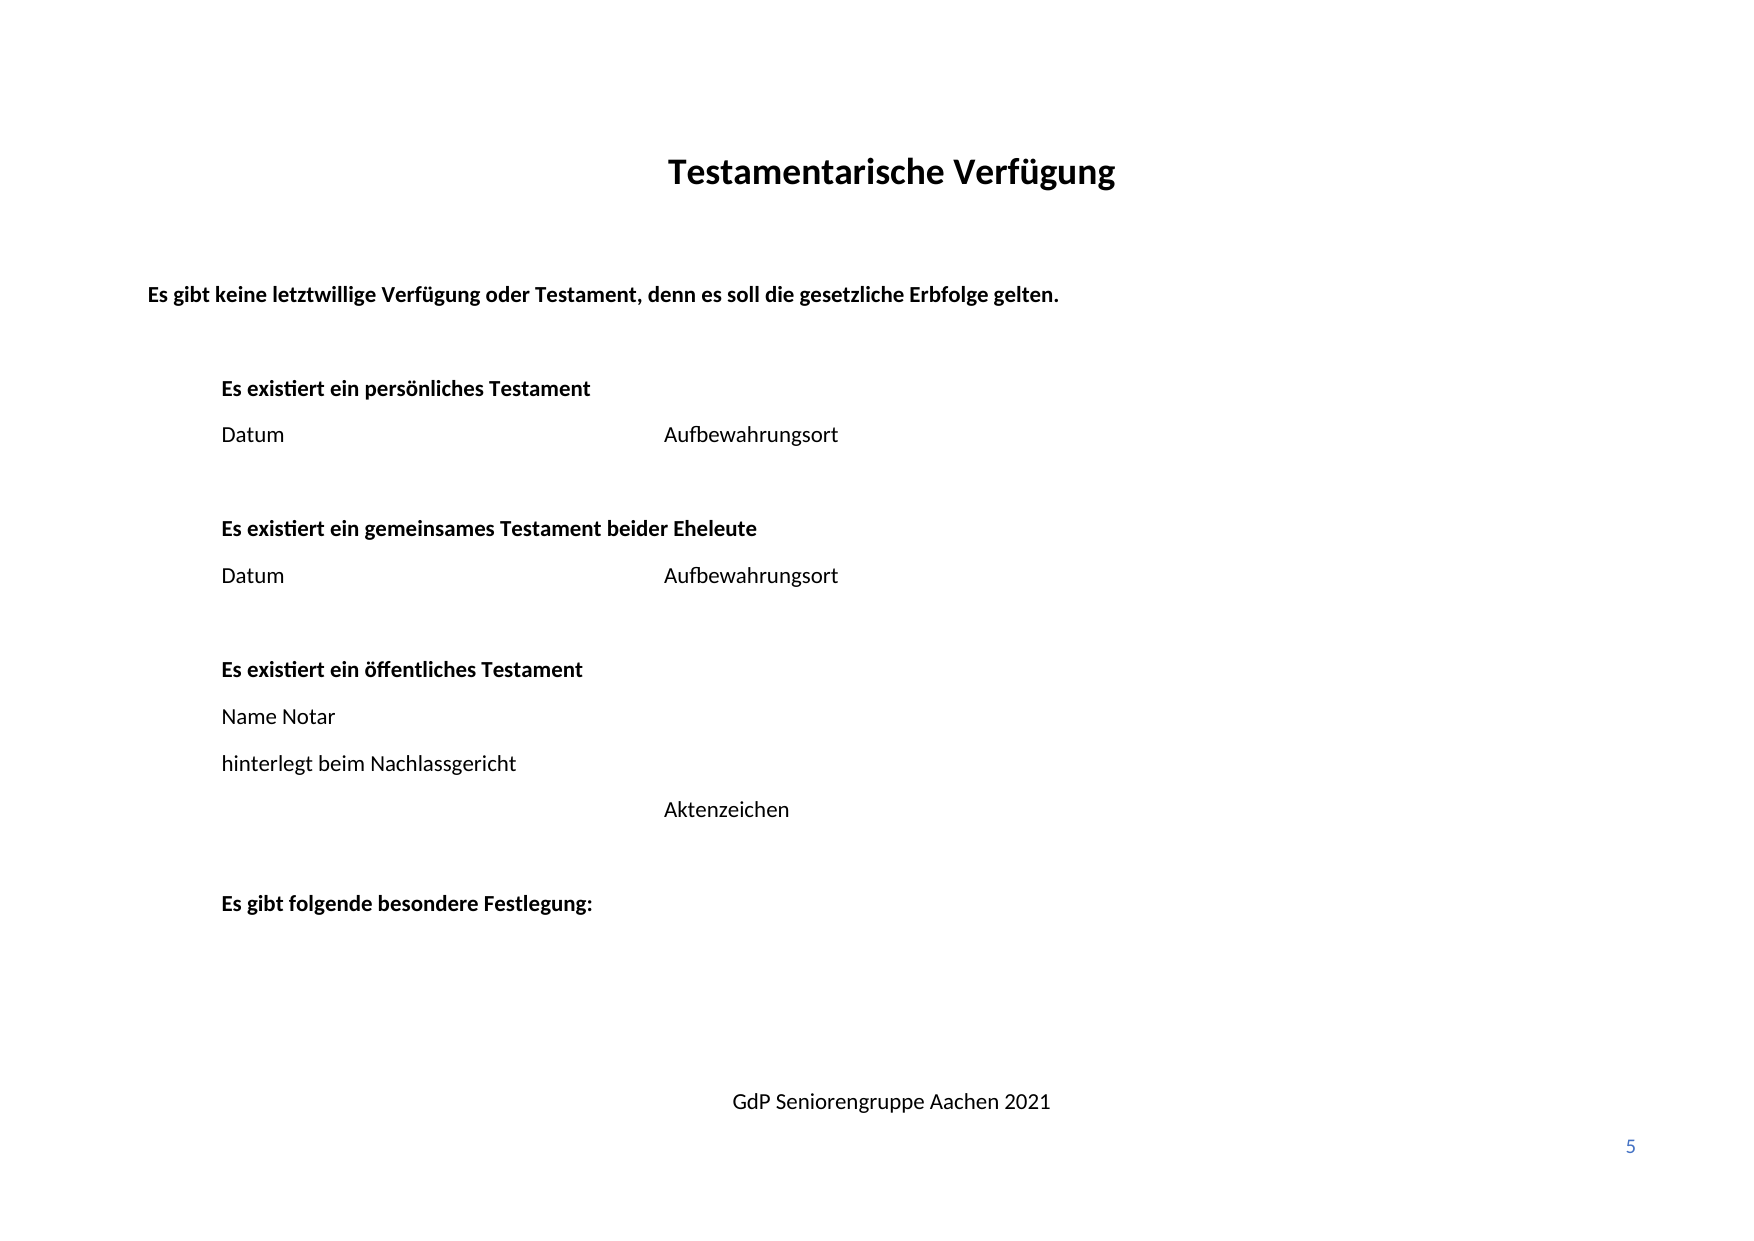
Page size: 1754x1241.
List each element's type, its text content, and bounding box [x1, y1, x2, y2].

text Es existiert ein öffentliches Testament [148, 655, 1636, 683]
text Datum Aufbewahrungsort [148, 561, 1636, 589]
text Es existiert ein persönliches Testament [148, 374, 1636, 402]
text Aktenzeichen [590, 796, 1636, 823]
text Es gibt keine letztwillige Verfügung oder Testament, denn es soll die gesetzliche Erbfolge gelten. [148, 280, 1636, 308]
text Name Notar [148, 702, 1636, 730]
text Es gibt folgende besondere Festlegung: [148, 889, 1636, 917]
text hinterlegt beim Nachlassgericht [148, 749, 1636, 777]
text Testamentarische Verfügung [148, 148, 1636, 193]
text Es existiert ein gemeinsames Testament beider Eheleute [148, 514, 1636, 542]
text Datum Aufbewahrungsort [148, 421, 1636, 448]
